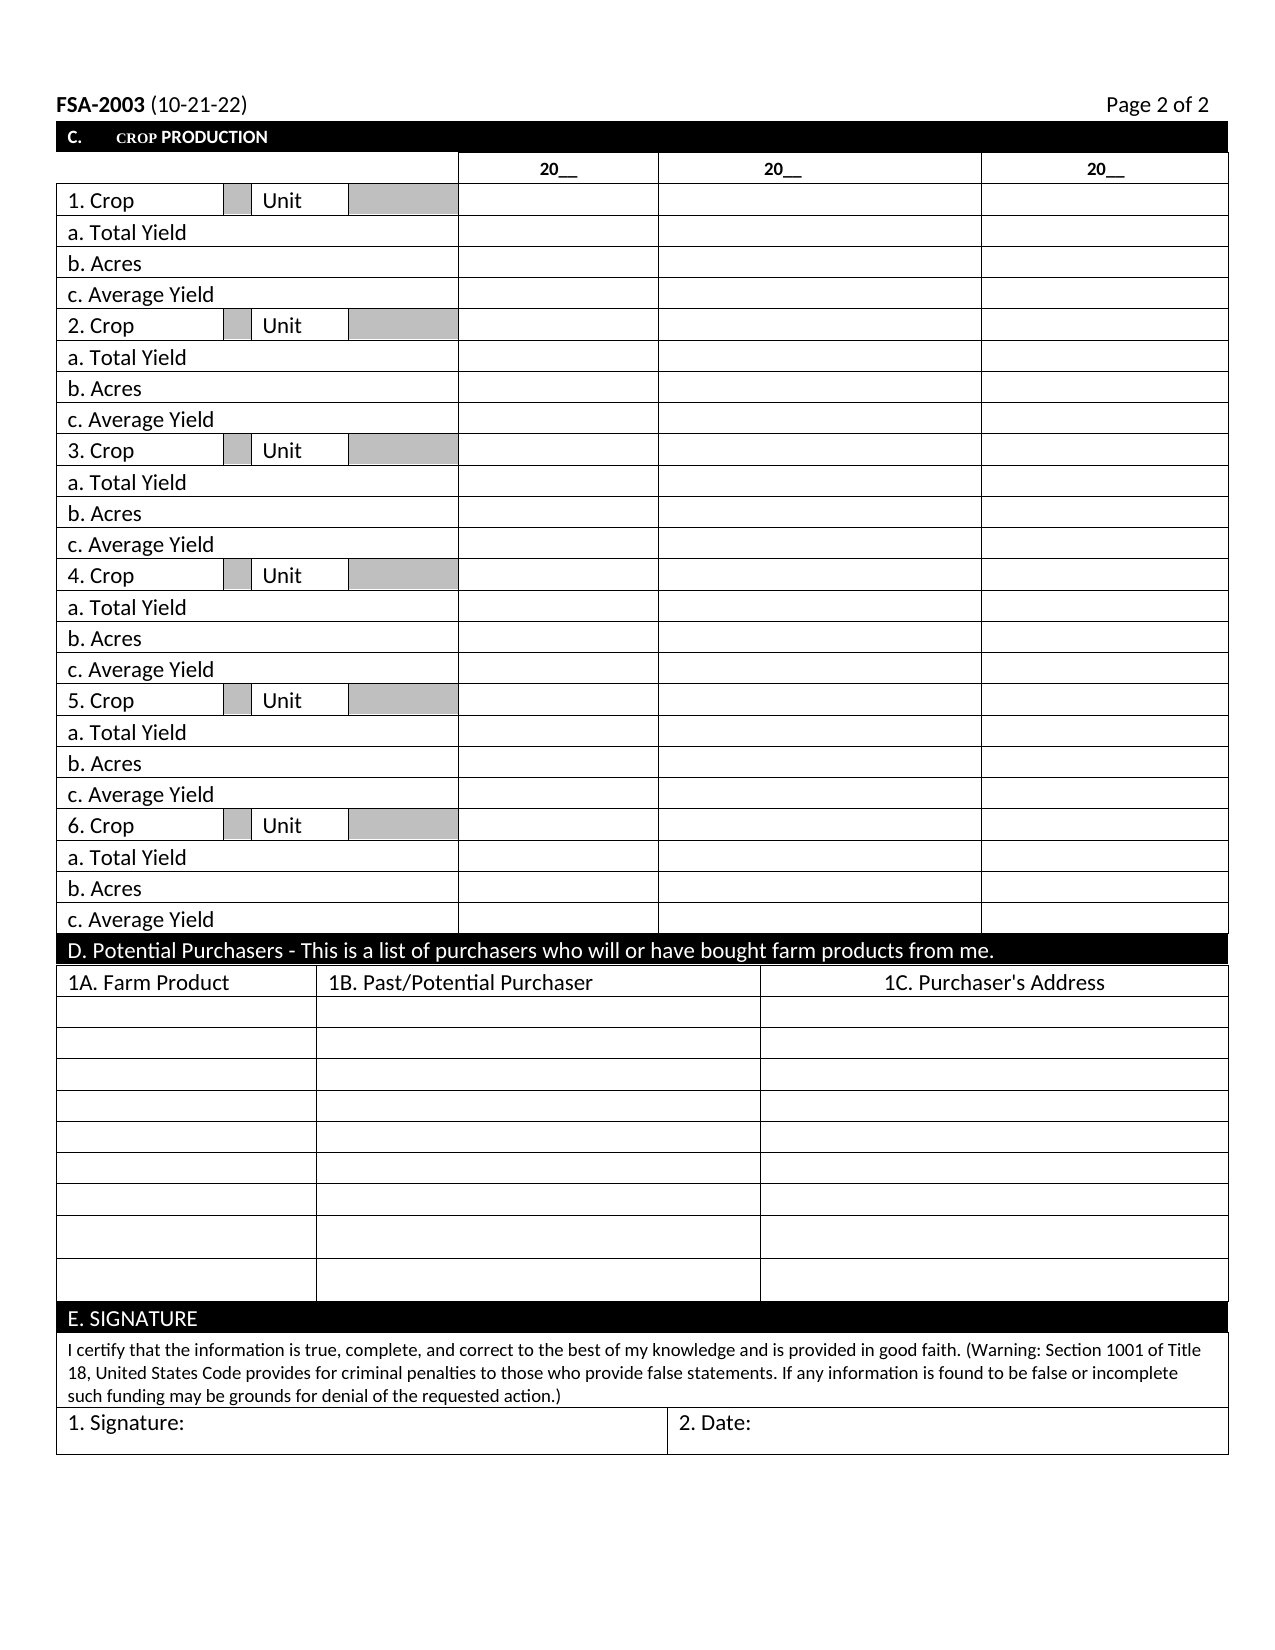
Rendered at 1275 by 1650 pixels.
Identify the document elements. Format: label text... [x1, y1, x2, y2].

table_cell [459, 184, 658, 214]
table_cell [459, 903, 658, 933]
table_cell 20__ [659, 153, 981, 183]
table_cell a. Total Yield [57, 466, 458, 496]
table_cell c. Average Yield [57, 278, 458, 308]
table_cell a. Total Yield [57, 591, 458, 621]
table_cell D. Potential Purchasers - This is a list of purchasers who will or have bought farm products from me. [56, 934, 1228, 964]
table_cell c. Average Yield [57, 403, 458, 433]
table_cell b. Acres [57, 247, 458, 277]
table_cell 20__ [982, 153, 1228, 183]
table_cell [317, 1153, 760, 1183]
table_cell b. Acres [57, 872, 458, 902]
table_cell [982, 622, 1228, 652]
table_cell [982, 247, 1228, 277]
table_cell [659, 872, 981, 902]
table_cell [982, 184, 1228, 214]
table_cell [224, 184, 251, 214]
table_cell [459, 653, 658, 683]
table_cell a. Total Yield [57, 841, 458, 871]
table_cell [349, 809, 458, 839]
table_cell [659, 591, 981, 621]
table_cell [659, 216, 981, 246]
table_cell [57, 1216, 316, 1258]
table_cell 6. Crop [57, 809, 223, 839]
table_cell [348, 152, 458, 183]
table_cell 1. Crop [57, 184, 223, 214]
table_cell [761, 1059, 1228, 1089]
table_cell [224, 684, 251, 714]
table_cell [659, 903, 981, 933]
table_cell [224, 559, 251, 589]
table_cell [982, 559, 1228, 589]
table_cell [57, 1122, 316, 1152]
table_cell [659, 841, 981, 871]
table_cell [659, 622, 981, 652]
table_cell c. Average Yield [57, 653, 458, 683]
table_cell [659, 403, 981, 433]
table_cell [459, 434, 658, 464]
table_header [348, 121, 458, 152]
table_cell [761, 1184, 1228, 1214]
table_cell [459, 591, 658, 621]
table_cell [982, 841, 1228, 871]
table_cell [349, 309, 458, 339]
table_cell 1A. Farm Product [57, 966, 316, 996]
table_header [981, 121, 1228, 152]
table_cell b. Acres [57, 372, 458, 402]
table_cell [982, 591, 1228, 621]
table_header C. CROP PRODUCTION [56, 121, 348, 152]
table_cell [57, 997, 316, 1027]
table_cell [459, 841, 658, 871]
table_cell a. Total Yield [57, 716, 458, 746]
table_cell [459, 497, 658, 527]
table_cell [659, 684, 981, 714]
table_cell [659, 528, 981, 558]
table_cell [459, 716, 658, 746]
table_cell b. Acres [57, 747, 458, 777]
table_cell a. Total Yield [57, 341, 458, 371]
table_cell [317, 1184, 760, 1214]
table_cell [761, 1091, 1228, 1121]
table_cell 2. Date: [668, 1408, 1228, 1454]
table_cell [317, 1059, 760, 1089]
table_header [458, 121, 981, 152]
table_cell [459, 309, 658, 339]
table_cell [982, 403, 1228, 433]
table_cell [224, 434, 251, 464]
table_cell [459, 466, 658, 496]
table_cell [349, 559, 458, 589]
table_cell [659, 809, 981, 839]
table_cell [317, 1028, 760, 1058]
table_cell [57, 1153, 316, 1183]
table_cell [982, 528, 1228, 558]
table_cell b. Acres [57, 622, 458, 652]
table_cell [349, 184, 458, 214]
table_cell [761, 997, 1228, 1027]
table_cell [982, 341, 1228, 371]
table_cell [761, 1216, 1228, 1258]
table_cell [982, 372, 1228, 402]
table_cell [349, 434, 458, 464]
table_cell [982, 809, 1228, 839]
table_cell [659, 559, 981, 589]
table_cell [57, 1091, 316, 1121]
table_cell 5. Crop [57, 684, 223, 714]
table_cell [659, 278, 981, 308]
table_cell [459, 403, 658, 433]
table_cell Unit [252, 309, 348, 339]
table_cell [982, 716, 1228, 746]
table_cell Unit [252, 184, 348, 214]
table_cell [459, 809, 658, 839]
table_cell [659, 434, 981, 464]
table_cell [56, 152, 223, 183]
table_cell [659, 497, 981, 527]
table_cell [659, 247, 981, 277]
table_cell [459, 528, 658, 558]
table_cell [982, 747, 1228, 777]
table_cell [659, 653, 981, 683]
table_cell [982, 278, 1228, 308]
table_cell [57, 1059, 316, 1089]
table_cell [982, 653, 1228, 683]
text FSA-2003 (10-21-22) Page 2 of 2 [56, 91, 1228, 119]
table_cell [459, 341, 658, 371]
table_cell 1. Signature: [57, 1408, 667, 1454]
table_cell [659, 309, 981, 339]
table_cell 1B. Past/Potential Purchaser [317, 966, 760, 996]
table_cell [459, 622, 658, 652]
table_cell [317, 1091, 760, 1121]
table_cell [57, 1028, 316, 1058]
table_cell c. Average Yield [57, 778, 458, 808]
table_cell 3. Crop [57, 434, 223, 464]
table_cell c. Average Yield [57, 528, 458, 558]
table_cell [659, 466, 981, 496]
table_cell [761, 1028, 1228, 1058]
table_cell [349, 684, 458, 714]
table_cell [317, 997, 760, 1027]
table_cell [761, 1259, 1228, 1301]
table_cell [761, 1153, 1228, 1183]
table_cell 2. Crop [57, 309, 223, 339]
table_cell [57, 1259, 316, 1301]
table_cell [317, 1216, 760, 1258]
table_cell [982, 309, 1228, 339]
table_cell [659, 747, 981, 777]
table_cell [659, 184, 981, 214]
table_cell Unit [252, 809, 348, 839]
table_cell 4. Crop [57, 559, 223, 589]
table_cell 1C. Purchaser's Address [761, 966, 1228, 996]
table_cell [659, 778, 981, 808]
table_cell 20__ [459, 153, 658, 183]
table_cell Unit [252, 684, 348, 714]
table_cell [459, 778, 658, 808]
table_cell [459, 559, 658, 589]
table_cell [459, 372, 658, 402]
table_cell [659, 372, 981, 402]
table_cell a. Total Yield [57, 216, 458, 246]
table_cell I certify that the information is true, complete, and correct to the best of my knowledge and is provided in good faith. (Warning: Section 1001 of Title 18, United States Code provides for criminal penalties to those who provide false statements. If any information is found to be false or incomplete such funding may be grounds for denial of the requested action.) [57, 1333, 1228, 1407]
table_cell [982, 434, 1228, 464]
table_cell [317, 1122, 760, 1152]
table_cell [251, 152, 348, 183]
table_cell [459, 216, 658, 246]
table_cell [982, 778, 1228, 808]
table_cell [459, 872, 658, 902]
table_cell [982, 903, 1228, 933]
table_cell [224, 152, 251, 183]
table_cell [459, 247, 658, 277]
table_cell [459, 747, 658, 777]
table_cell [982, 216, 1228, 246]
table_cell [224, 809, 251, 839]
table_cell b. Acres [57, 497, 458, 527]
table_cell [659, 341, 981, 371]
table_cell [982, 497, 1228, 527]
table_cell [459, 684, 658, 714]
table_cell [317, 1259, 760, 1301]
table_cell [761, 1122, 1228, 1152]
table_cell [982, 684, 1228, 714]
table_cell [982, 872, 1228, 902]
table_cell Unit [252, 434, 348, 464]
table_cell [224, 309, 251, 339]
table_cell Unit [252, 559, 348, 589]
table_cell [459, 278, 658, 308]
table_cell [659, 716, 981, 746]
table_cell [982, 466, 1228, 496]
table_cell E. SIGNATURE [56, 1302, 1228, 1332]
table_cell c. Average Yield [57, 903, 458, 933]
table_cell [57, 1184, 316, 1214]
